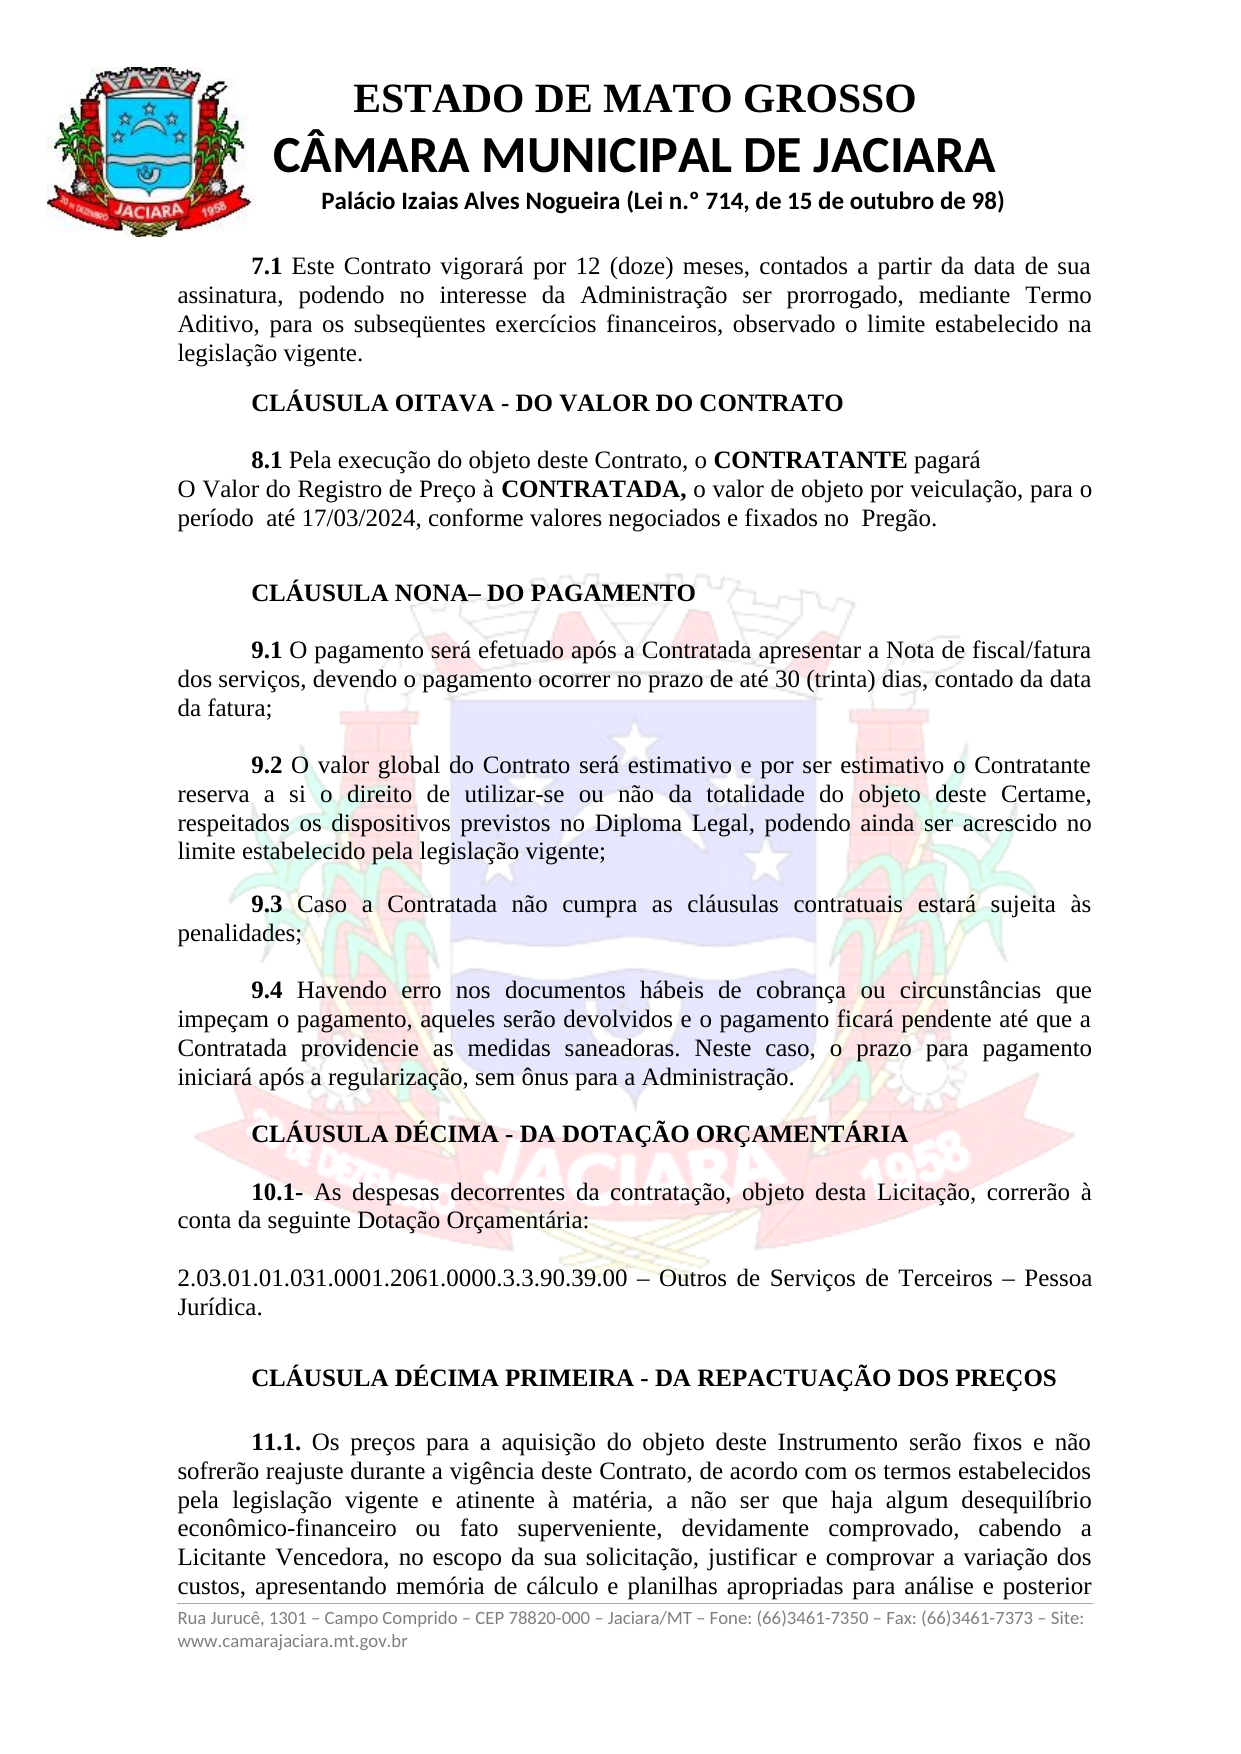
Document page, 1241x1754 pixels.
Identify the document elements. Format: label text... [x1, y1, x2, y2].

text CLÁUSULA DÉCIMA - DA DOTAÇÃO ORÇAMENTÁRIA [177, 1119, 1093, 1148]
text CLÁUSULA OITAVA - DO VALOR DO CONTRATO [251, 391, 1093, 416]
text CLÁUSULA DÉCIMA PRIMEIRA - DA REPACTUAÇÃO DOS PREÇOS [177, 1363, 1093, 1392]
text 9.3 Caso a Contratada não cumpra as cláusulas contratuais estará sujeita às penalidades; [177, 889, 1093, 947]
text CLÁUSULA NONA– DO PAGAMENTO [251, 581, 1093, 606]
text 9.2 O valor global do Contrato será estimativo e por ser estimativo o Contratante reserva a si o direito de utilizar-se ou não da totalidade do objeto deste Certame, respeitados os dispositivos previstos no Diploma Legal, podendo ainda ser acrescido no limite estabelecido pela legislação vigente; [177, 750, 1093, 865]
text 9.4 Havendo erro nos documentos hábeis de cobrança ou circunstâncias que impeçam o pagamento, aqueles serão devolvidos e o pagamento ficará pendente até que a Contratada providencie as medidas saneadoras. Neste caso, o prazo para pagamento iniciará após a regularização, sem ônus para a Administração. [177, 975, 1093, 1090]
text 2.03.01.01.031.0001.2061.0000.3.3.90.39.00 – Outros de Serviços de Terceiros – Pessoa Jurídica. [177, 1263, 1093, 1320]
text 10.1- As despesas decorrentes da contratação, objeto desta Licitação, correrão à conta da seguinte Dotação Orçamentária: [177, 1177, 1093, 1234]
picture [46, 67, 257, 235]
text 8.1 Pela execução do objeto deste Contrato, o CONTRATANTE pagará [177, 445, 1093, 474]
text 9.1 O pagamento será efetuado após a Contratada apresentar a Nota de fiscal/fatura dos serviços, devendo o pagamento ocorrer no prazo de até 30 (trinta) dias, contado da data da fatura; [177, 635, 1093, 721]
text O Valor do Registro de Preço à CONTRATADA, o valor de objeto por veiculação, para o período até 17/03/2024, conforme valores negociados e fixados no Pregão. [177, 474, 1093, 531]
text 7.1 Este Contrato vigorará por 12 (doze) meses, contados a partir da data de sua assinatura, podendo no interesse da Administração ser prorrogado, mediante Termo Aditivo, para os subseqüentes exercícios financeiros, observado o limite estabelecido na legislação vigente. [177, 251, 1093, 366]
